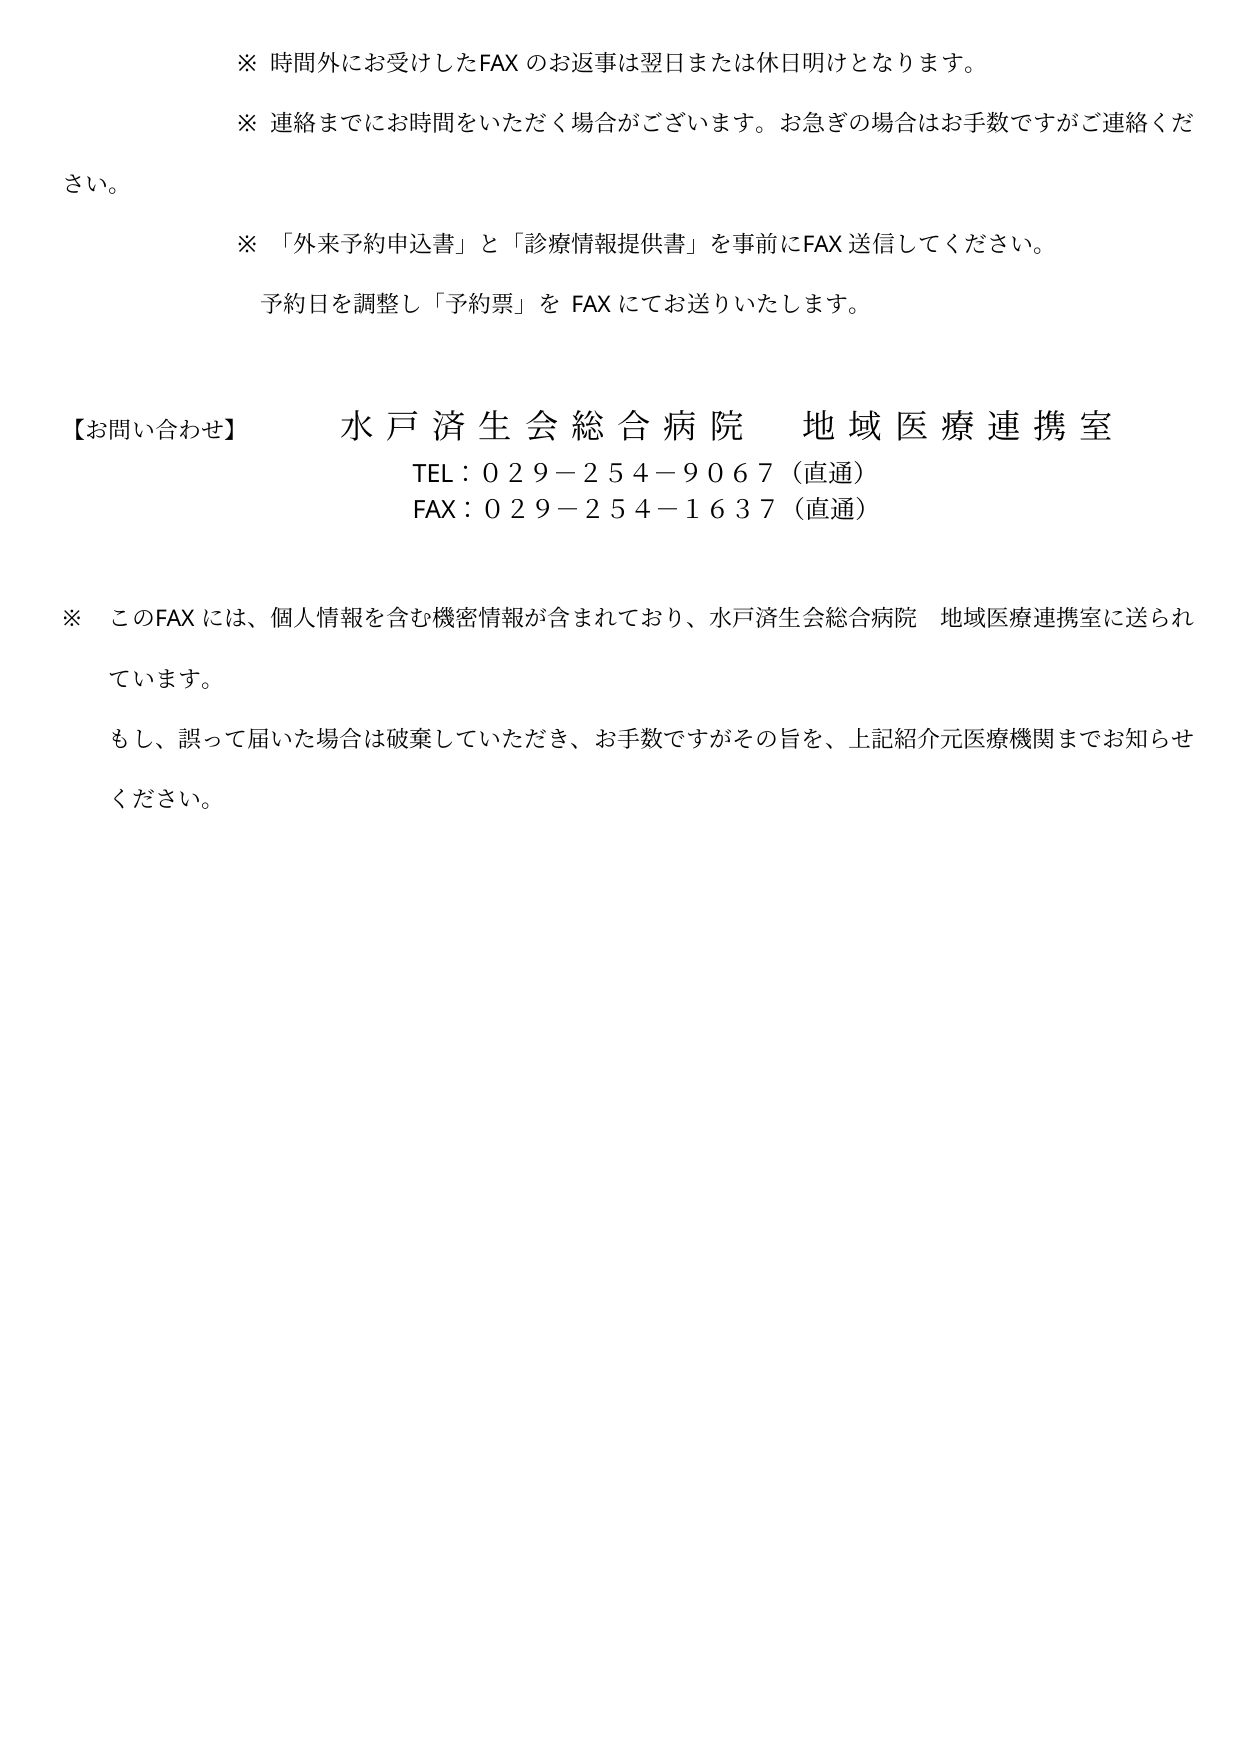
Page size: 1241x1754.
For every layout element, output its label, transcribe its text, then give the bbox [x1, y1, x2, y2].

text ※時間外にお受けしたFAXのお返事は翌日または休日明けとなります。 [62, 31, 1196, 92]
text 予約日を調整し「予約票」をFAXにてお送りいたします。 [62, 273, 1196, 333]
text ※連絡までにお時間をいただく場合がございます。お急ぎの場合はお手数ですがご連絡ください。 [62, 92, 1196, 212]
text ※「外来予約申込書」と「診療情報提供書」を事前にFAX送信してください。 [62, 212, 1196, 273]
text TEL：０２９－２５４－９０６７（直通） [62, 454, 1196, 490]
text FAX：０２９－２５４－１６３７（直通） [62, 490, 1196, 526]
list このFAXには、個人情報を含む機密情報が含まれており、水戸済生会総合病院 地域医療連携室に送られています。 [62, 587, 1196, 707]
text もし、誤って届いた場合は破棄していただき、お手数ですがその旨を、上記紹介元医療機関までお知らせください。 [100, 707, 1196, 828]
text 【お問い合わせ】 水戸済生会総合病院 地域医療連携室 [62, 394, 1196, 454]
